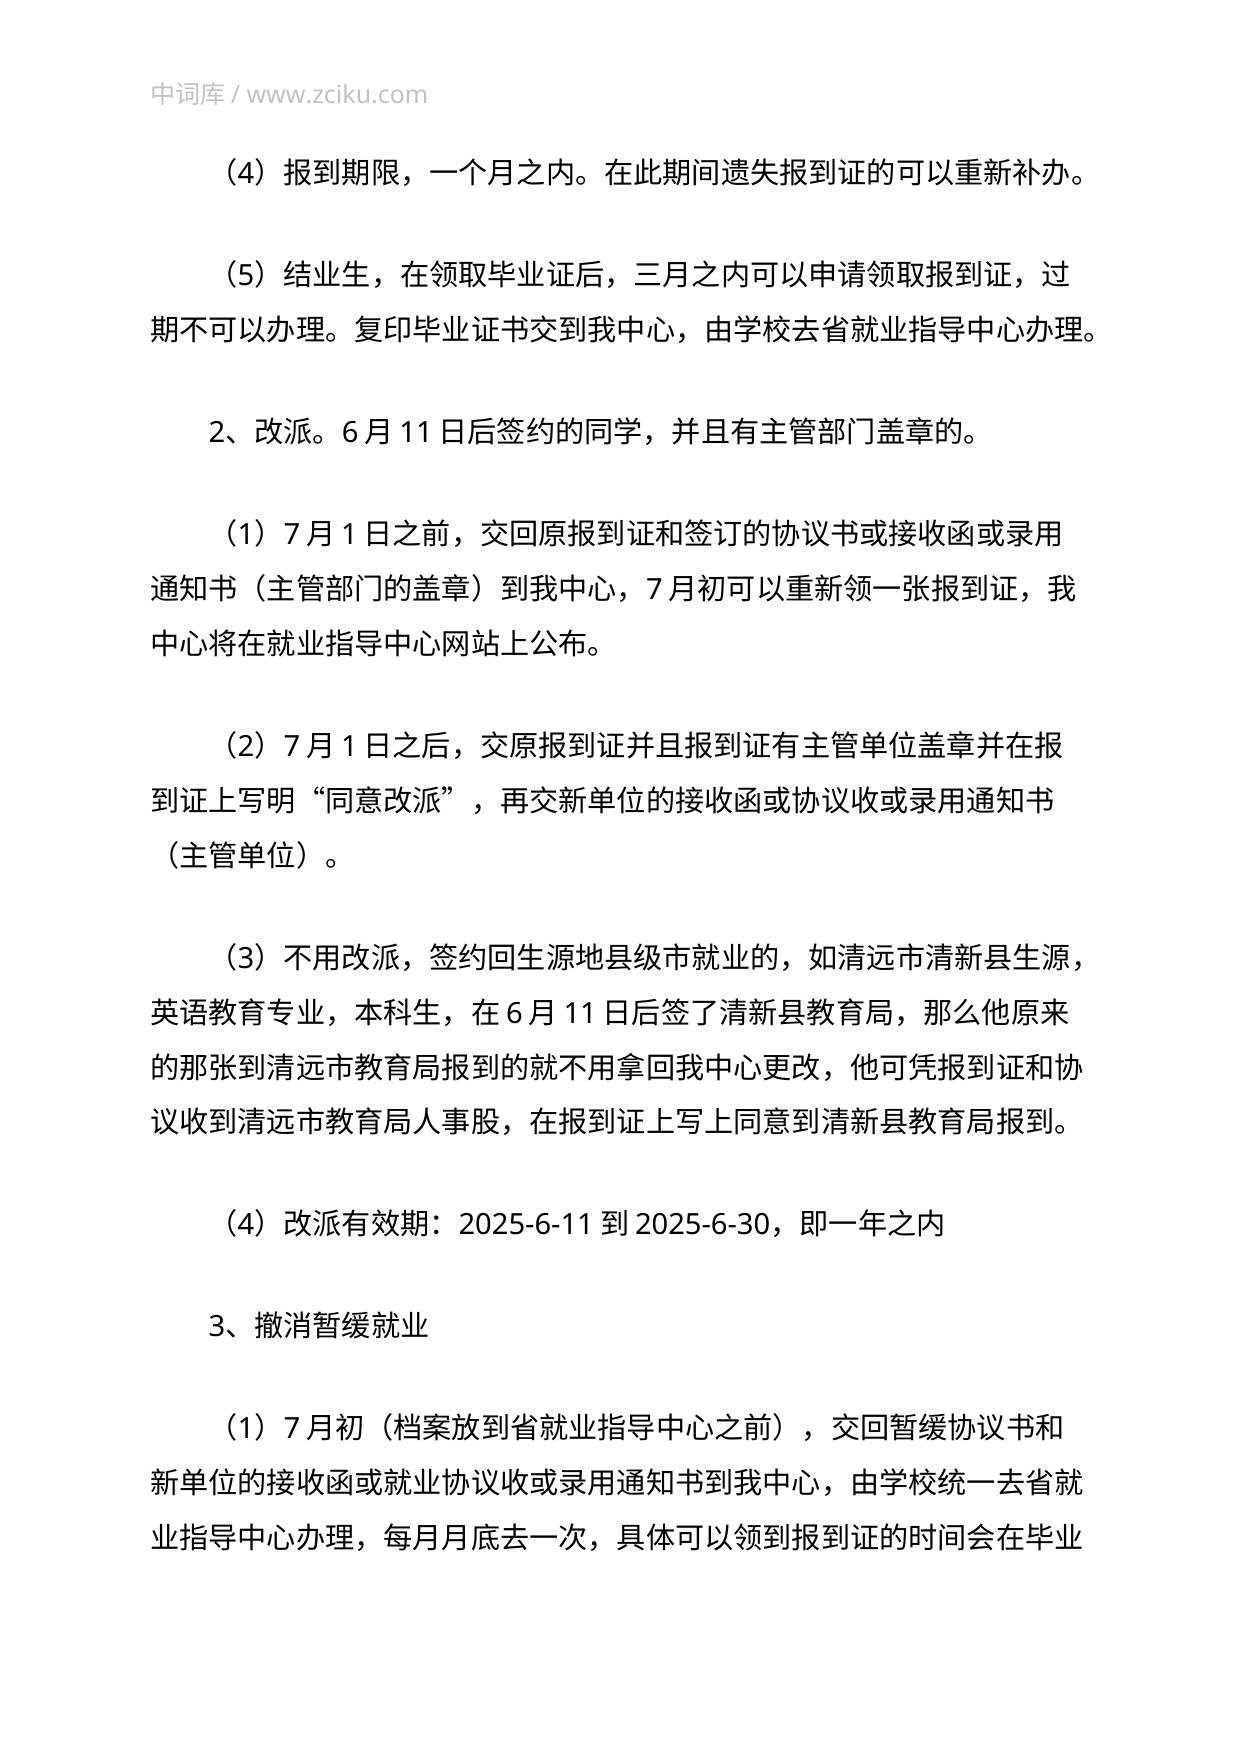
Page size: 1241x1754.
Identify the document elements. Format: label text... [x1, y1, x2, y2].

text （4）报到期限，一个月之内。在此期间遗失报到证的可以重新补办。 [150, 150, 1090, 192]
text （3）不用改派，签约回生源地县级市就业的，如清远市清新县生源，英语教育专业，本科生，在6月11日后签了清新县教育局，那么他原来的那张到清远市教育局报到的就不用拿回我中心更改，他可凭报到证和协议收到清远市教育局人事股，在报到证上写上同意到清新县教育局报到。 [150, 934, 1090, 1141]
text （4）改派有效期：2025-6-11到2025-6-30，即一年之内 [150, 1201, 1090, 1243]
text 3、撤消暂缓就业 [150, 1303, 1090, 1345]
text （2）7月1日之后，交原报到证并且报到证有主管单位盖章并在报到证上写明“同意改派”，再交新单位的接收函或协议收或录用通知书（主管单位）。 [150, 722, 1090, 875]
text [150, 1405, 1090, 1557]
text （5）结业生，在领取毕业证后，三月之内可以申请领取报到证，过期不可以办理。复印毕业证书交到我中心，由学校去省就业指导中心办理。 [150, 252, 1090, 349]
text 2、改派。6月11日后签约的同学，并且有主管部门盖章的。 [150, 409, 1090, 451]
text （1）7月1日之前，交回原报到证和签订的协议书或接收函或录用通知书（主管部门的盖章）到我中心，7月初可以重新领一张报到证，我中心将在就业指导中心网站上公布。 [150, 511, 1090, 663]
